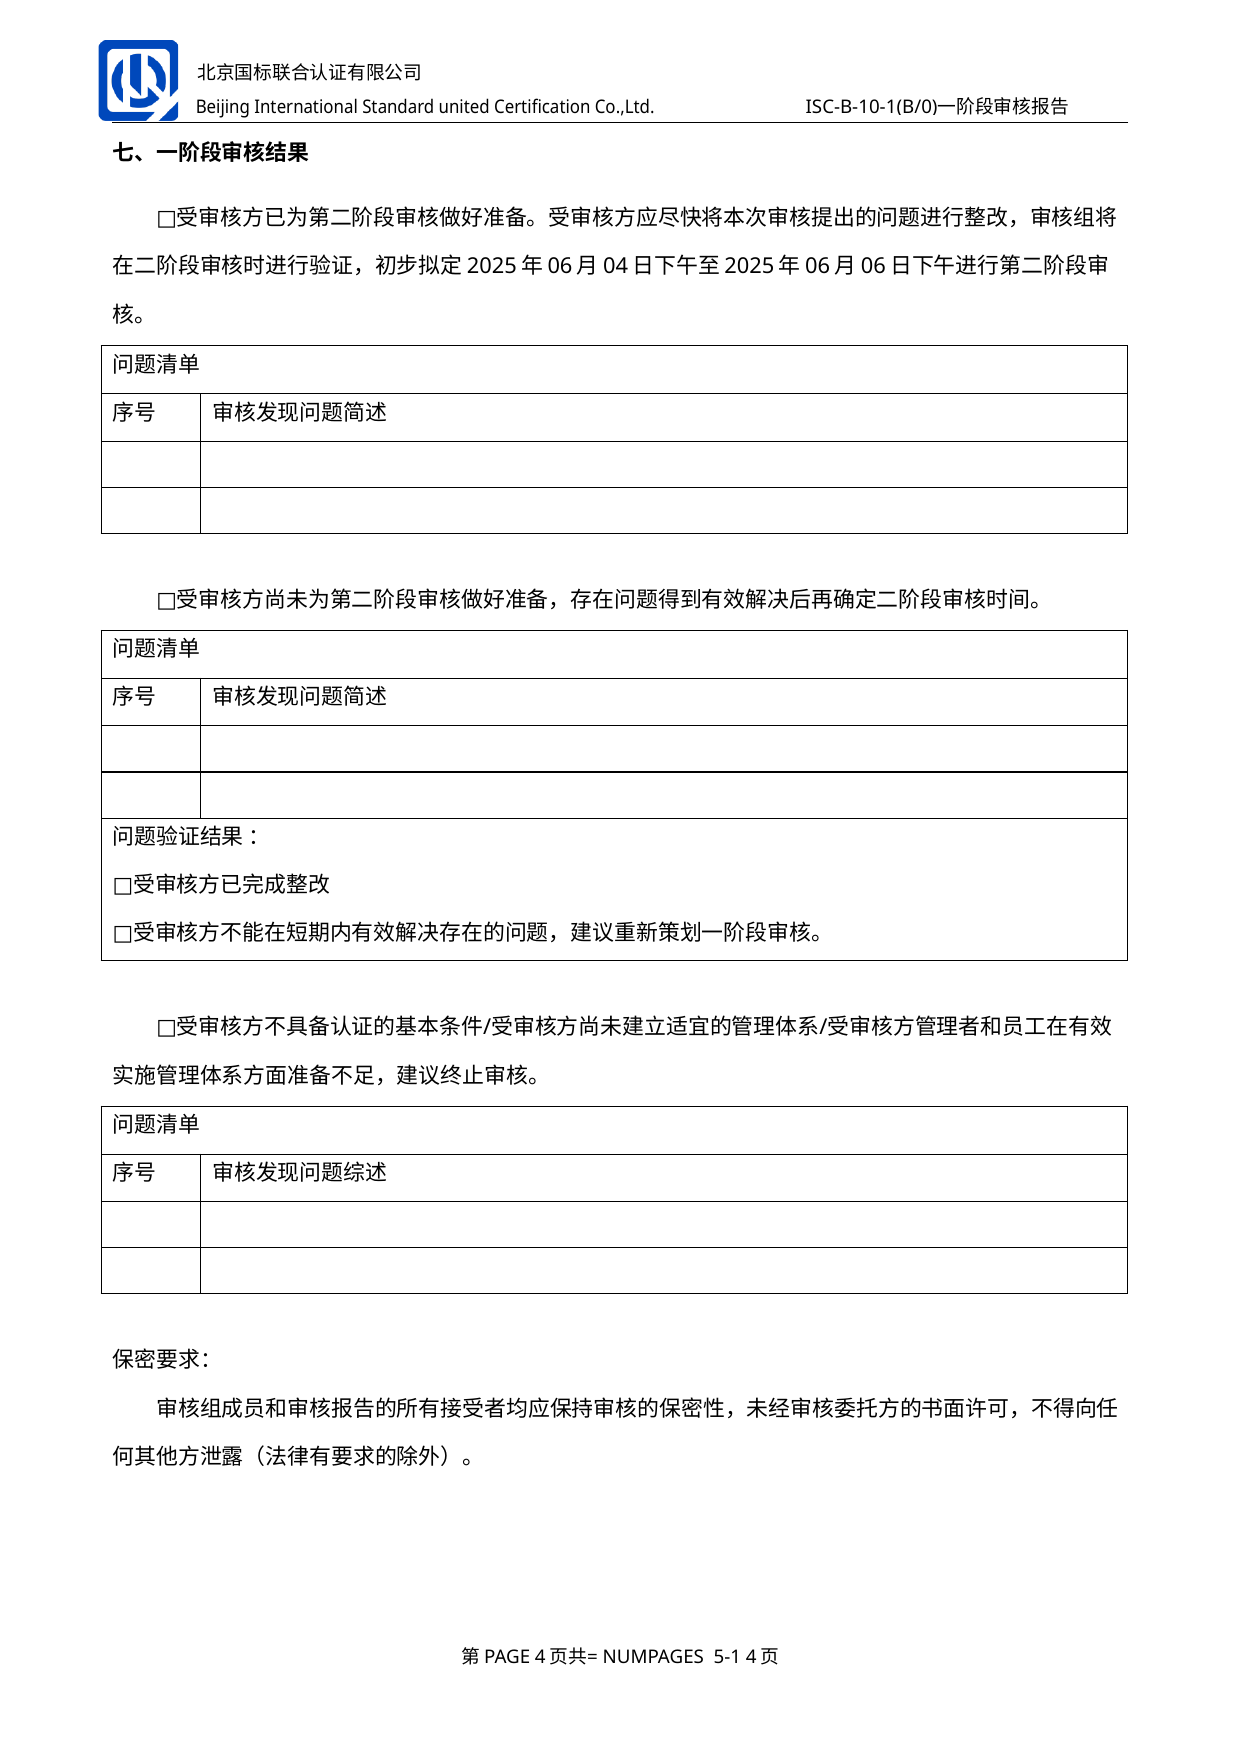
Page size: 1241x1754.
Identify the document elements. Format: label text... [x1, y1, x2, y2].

text □受审核方不具备认证的基本条件/受审核方尚未建立适宜的管理体系/受审核方管理者和员工在有效实施管理体系方面准备不足，建议终止审核。 [112, 1008, 1128, 1090]
table_cell [201, 1202, 1127, 1247]
table_cell [102, 488, 200, 533]
table_header 问题清单 [102, 1107, 1127, 1153]
table_cell [201, 442, 1127, 487]
text □受审核方尚未为第二阶段审核做好准备，存在问题得到有效解决后再确定二阶段审核时间。 [112, 581, 1128, 614]
table_cell 审核发现问题简述 [201, 679, 1127, 725]
text □受审核方已为第二阶段审核做好准备。受审核方应尽快将本次审核提出的问题进行整改，审核组将在二阶段审核时进行验证，初步拟定2025年06月04日下午至2025年06月06日下午进行第二阶段审核。 [112, 199, 1128, 329]
table_cell [102, 773, 200, 817]
table_cell 序号 [102, 679, 200, 725]
table_header 保密要求： 审核组成员和审核报告的所有接受者均应保持审核的保密性，未经审核委托方的书面许可，不得向任何其他方泄露（法律有要求的除外）。 [101, 1342, 1143, 1484]
table_cell [201, 726, 1127, 771]
table_cell 序号 [102, 1155, 200, 1201]
table_cell [102, 1202, 200, 1247]
text 七、一阶段审核结果 [112, 135, 1128, 167]
table_cell 审核发现问题综述 [201, 1155, 1127, 1201]
table_header 问题清单 [102, 631, 1127, 677]
table_cell 序号 [102, 394, 200, 441]
picture [98, 40, 179, 121]
table_cell [201, 773, 1127, 817]
table_cell [102, 726, 200, 771]
table_cell 问题验证结果 ： □受审核方已完成整改 □受审核方不能在短期内有效解决存在的问题，建议重新策划一阶段审核。 [102, 819, 1127, 960]
table_cell 审核发现问题简述 [201, 394, 1127, 441]
table_cell [201, 1248, 1127, 1293]
table_header 问题清单 [102, 346, 1127, 393]
table_cell [102, 1248, 200, 1293]
table_cell [102, 442, 200, 487]
table_cell [201, 488, 1127, 533]
